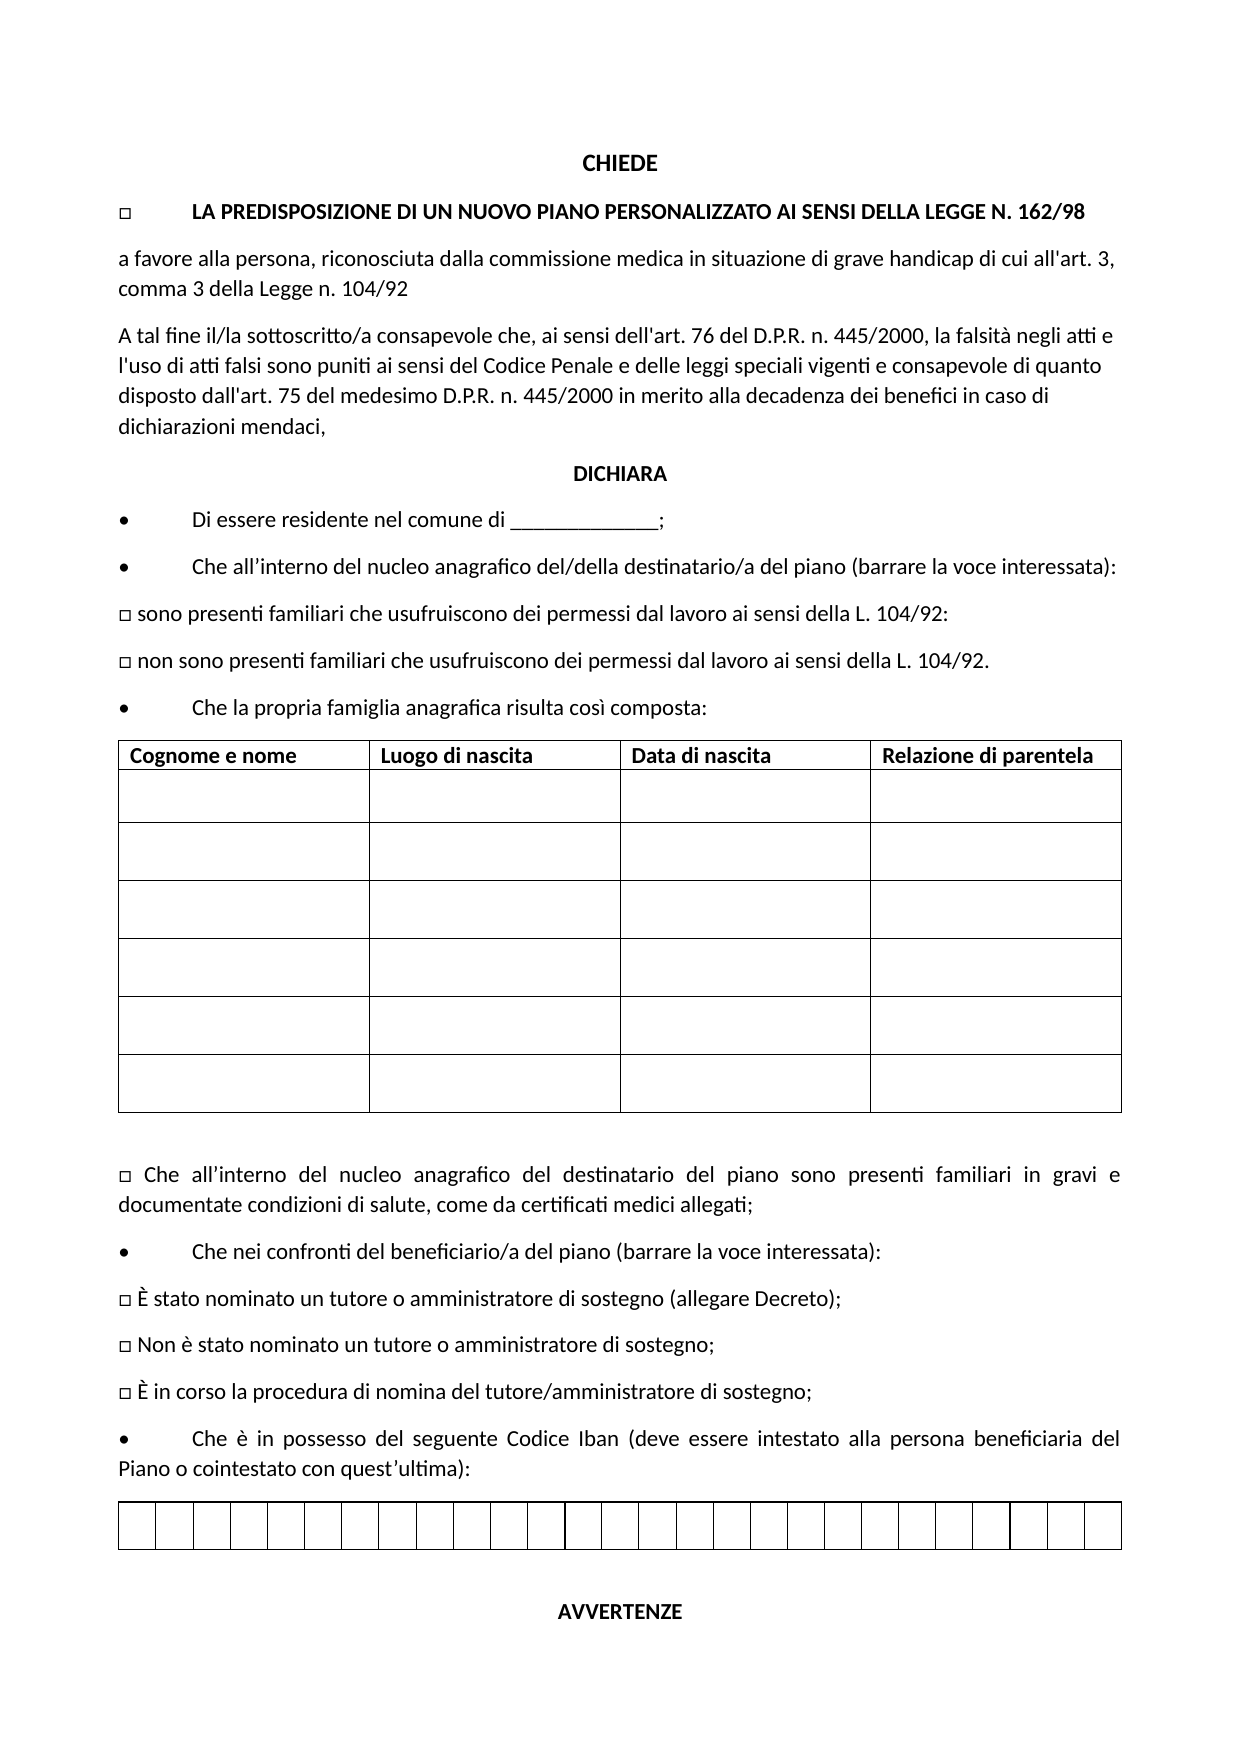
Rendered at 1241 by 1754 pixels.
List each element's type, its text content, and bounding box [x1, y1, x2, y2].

table_cell [119, 881, 369, 938]
table_header Data di nascita [621, 741, 870, 769]
text □ LA PREDISPOSIZIONE DI UN NUOVO PIANO PERSONALIZZATO AI SENSI DELLA LEGGE N. 162/98 [118, 197, 1122, 225]
table_header [714, 1503, 750, 1549]
table_cell [621, 823, 870, 880]
table_cell [871, 1055, 1121, 1112]
table_cell [621, 997, 870, 1054]
text • Che è in possesso del seguente Codice Iban (deve essere intestato alla persona beneficiaria del Piano o cointestato con quest’ultima): [118, 1424, 1122, 1483]
table_header [602, 1503, 638, 1549]
text □ Che all’interno del nucleo anagrafico del destinatario del piano sono presenti familiari in gravi e documentate condizioni di salute, come da certificati medici allegati; [118, 1160, 1122, 1218]
table_cell [621, 770, 870, 822]
table_cell [621, 939, 870, 996]
table_cell [871, 997, 1121, 1054]
table_header [119, 1503, 155, 1549]
table_header [677, 1503, 713, 1549]
text □ sono presenti familiari che usufruiscono dei permessi dal lavoro ai sensi della L. 104/92: [118, 599, 1122, 627]
table_cell [370, 1055, 620, 1112]
table_header [528, 1503, 564, 1549]
table_header [566, 1503, 601, 1549]
table_cell [370, 823, 620, 880]
table_header [862, 1503, 898, 1549]
table_header [454, 1503, 490, 1549]
table_header [1048, 1503, 1084, 1549]
text a favore alla persona, riconosciuta dalla commissione medica in situazione di grave handicap di cui all'art. 3, comma 3 della Legge n. 104/92 [118, 244, 1122, 302]
table_header [1085, 1503, 1121, 1549]
table_header [231, 1503, 267, 1549]
text • Che la propria famiglia anagrafica risulta così composta: [118, 693, 1122, 721]
text • Di essere residente nel comune di _____________; [118, 506, 1122, 533]
table_header Cognome e nome [119, 741, 369, 769]
table_header Relazione di parentela [871, 741, 1121, 769]
text □ Non è stato nominato un tutore o amministratore di sostegno; [118, 1331, 1122, 1359]
table_header [342, 1503, 378, 1549]
table_header [305, 1503, 341, 1549]
table_cell [370, 881, 620, 938]
text □ non sono presenti familiari che usufruiscono dei permessi dal lavoro ai sensi della L. 104/92. [118, 646, 1122, 674]
table_cell [871, 939, 1121, 996]
table_cell [871, 881, 1121, 938]
table_cell [119, 997, 369, 1054]
table_cell [370, 997, 620, 1054]
text □ È stato nominato un tutore o amministratore di sostegno (allegare Decreto); [118, 1284, 1122, 1312]
table_cell [621, 1055, 870, 1112]
table_header [379, 1503, 416, 1549]
text • Che nei confronti del beneficiario/a del piano (barrare la voce interessata): [118, 1237, 1122, 1265]
table_cell [119, 939, 369, 996]
text • Che all’interno del nucleo anagrafico del/della destinatario/a del piano (barrare la voce interessata): [118, 552, 1122, 580]
text DICHIARA [118, 459, 1122, 487]
table_header [788, 1503, 824, 1549]
text A tal fine il/la sottoscritto/a consapevole che, ai sensi dell'art. 76 del D.P.R. n. 445/2000, la falsità negli atti e l'uso di atti falsi sono puniti ai sensi del Codice Penale e delle leggi speciali vigenti e consapevole di quanto disposto dall'art. 75 del medesimo D.P.R. n. 445/2000 in merito alla decadenza dei benefici in caso di dichiarazioni mendaci, [118, 321, 1122, 440]
table_header [417, 1503, 453, 1549]
table_cell [119, 823, 369, 880]
table_header [1011, 1503, 1047, 1549]
table_cell [119, 770, 369, 822]
table_header [156, 1503, 193, 1549]
table_cell [370, 770, 620, 822]
table_cell [621, 881, 870, 938]
table_header [751, 1503, 787, 1549]
table_cell [871, 770, 1121, 822]
table_cell [871, 823, 1121, 880]
table_header [825, 1503, 861, 1549]
text CHIEDE [118, 148, 1122, 178]
table_cell [370, 939, 620, 996]
text □ È in corso la procedura di nomina del tutore/amministratore di sostegno; [118, 1377, 1122, 1406]
table_header [268, 1503, 304, 1549]
table_header [973, 1503, 1009, 1549]
table_header [936, 1503, 972, 1549]
text AVVERTENZE [118, 1597, 1122, 1625]
table_header [491, 1503, 527, 1549]
table_cell [119, 1055, 369, 1112]
table_header Luogo di nascita [370, 741, 620, 769]
table_header [639, 1503, 676, 1549]
table_header [194, 1503, 230, 1549]
table_header [899, 1503, 935, 1549]
